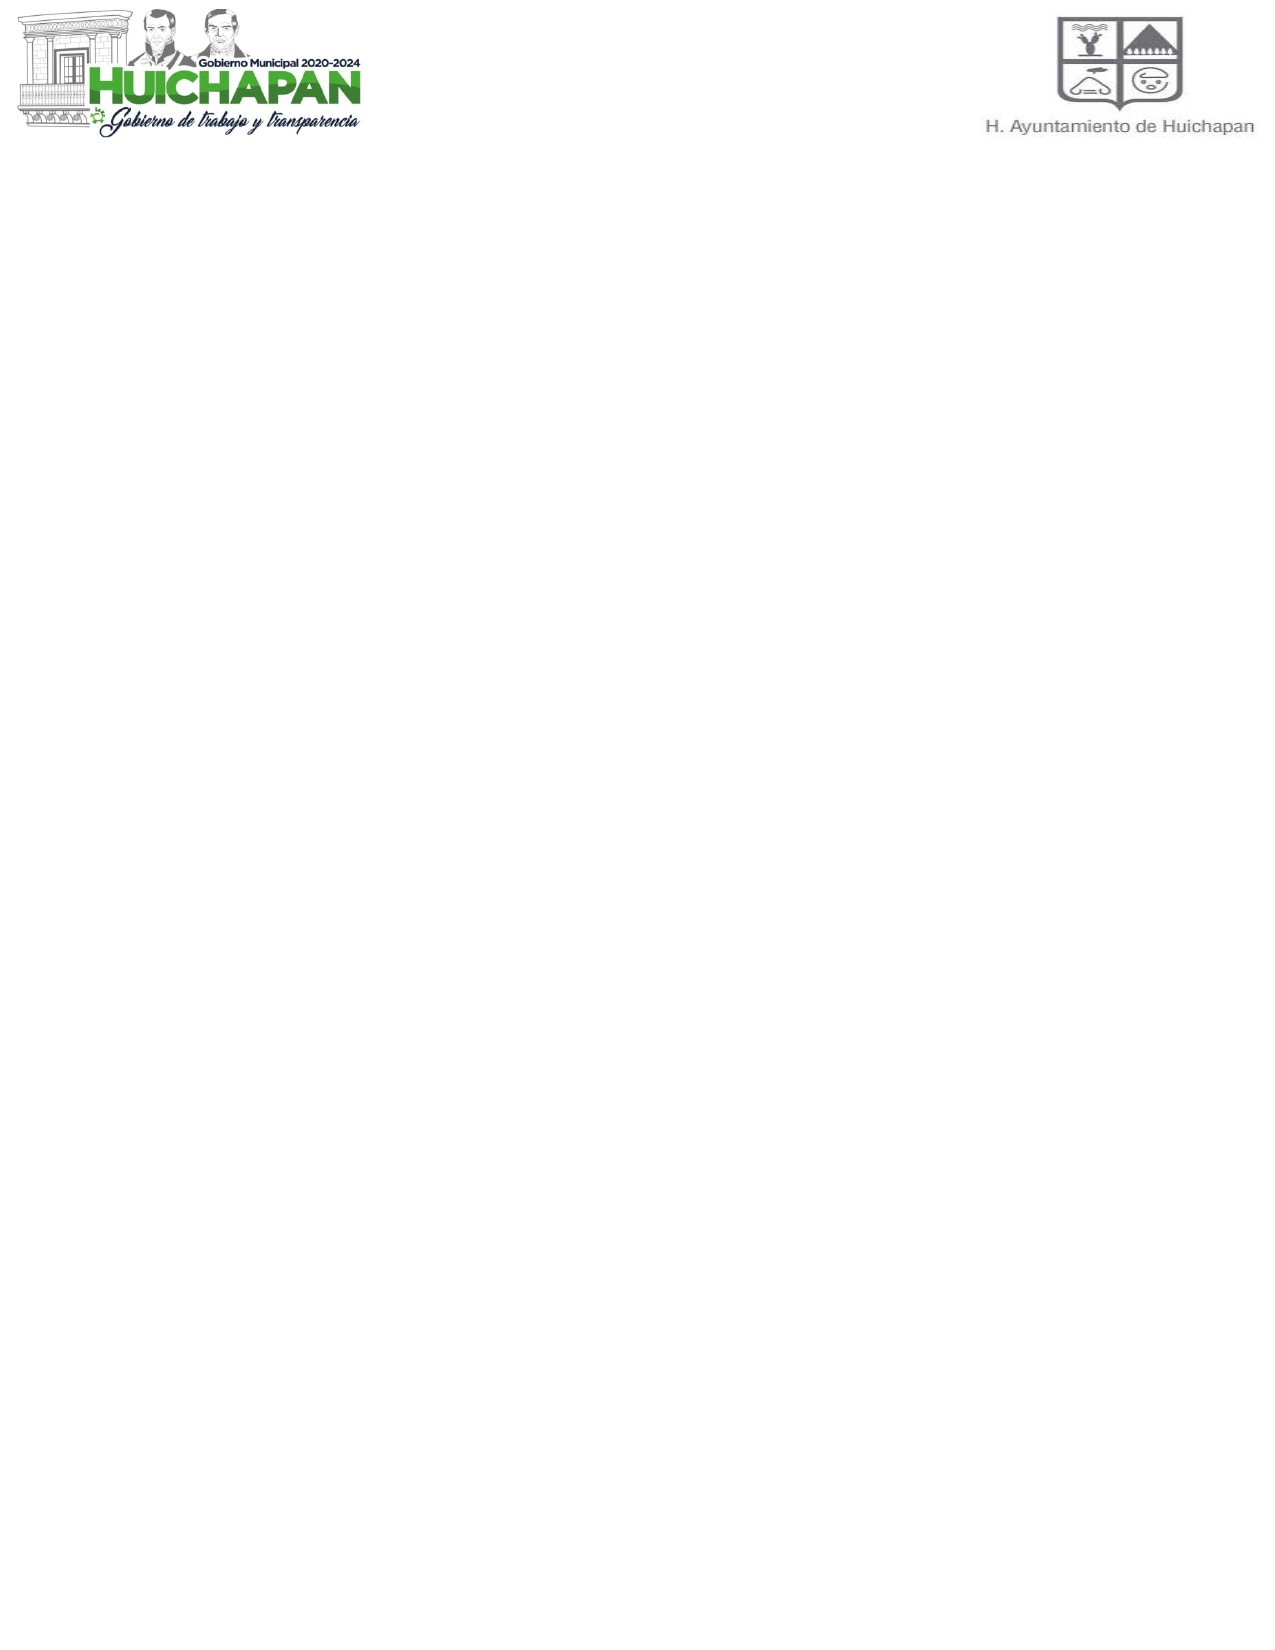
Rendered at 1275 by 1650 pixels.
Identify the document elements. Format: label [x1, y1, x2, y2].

picture [17, 9, 366, 139]
picture [981, 12, 1260, 139]
